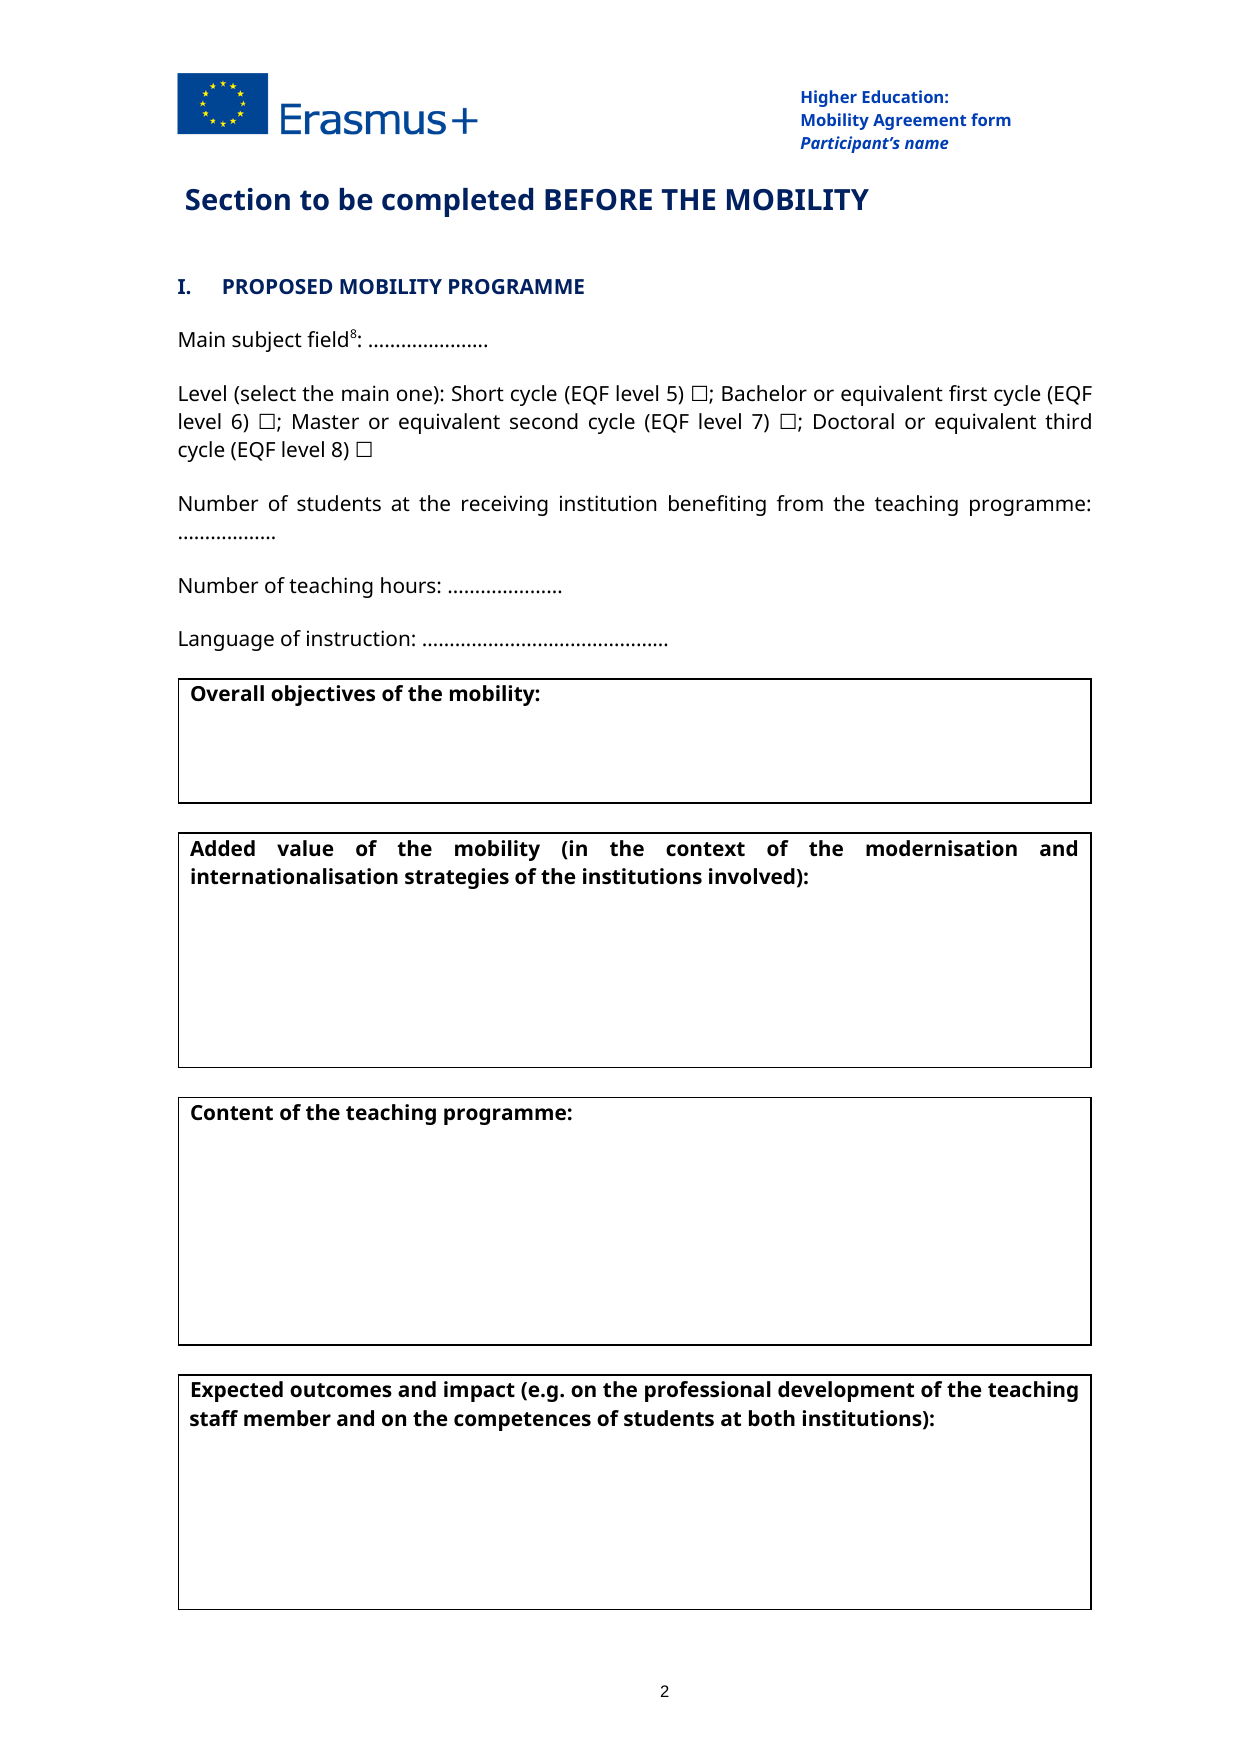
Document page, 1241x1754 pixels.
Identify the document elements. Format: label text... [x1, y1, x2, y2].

table_header Added value of the mobility (in the context of the modernisation and internationalisation strategies of the institutions involved): [179, 834, 1090, 1067]
text Number of students at the receiving institution benefiting from the teaching programme: ……………… [177, 489, 1092, 546]
table_header Overall objectives of the mobility: [179, 680, 1090, 802]
text Number of teaching hours: ………………… [177, 571, 1092, 599]
text Main subject field: …………………. [177, 325, 1092, 354]
text Section to be completed BEFORE THE MOBILITY [177, 179, 1196, 218]
text Level (select the main one): Short cycle (EQF level 5) ; Bachelor or equivalent first cycle (EQF level 6) ; Master or equivalent second cycle (EQF level 7) ; Doctoral or equivalent third cycle (EQF level 8) [177, 379, 1092, 464]
picture [177, 73, 478, 135]
subtitle I. PROPOSED MOBILITY PROGRAMME [177, 272, 1092, 300]
table_header Expected outcomes and impact (e.g. on the professional development of the teaching staff member and on the competences of students at both institutions): [179, 1376, 1090, 1609]
text Language of instruction: ……………………………………… [177, 624, 1092, 653]
table_header Content of the teaching programme: [179, 1098, 1090, 1344]
